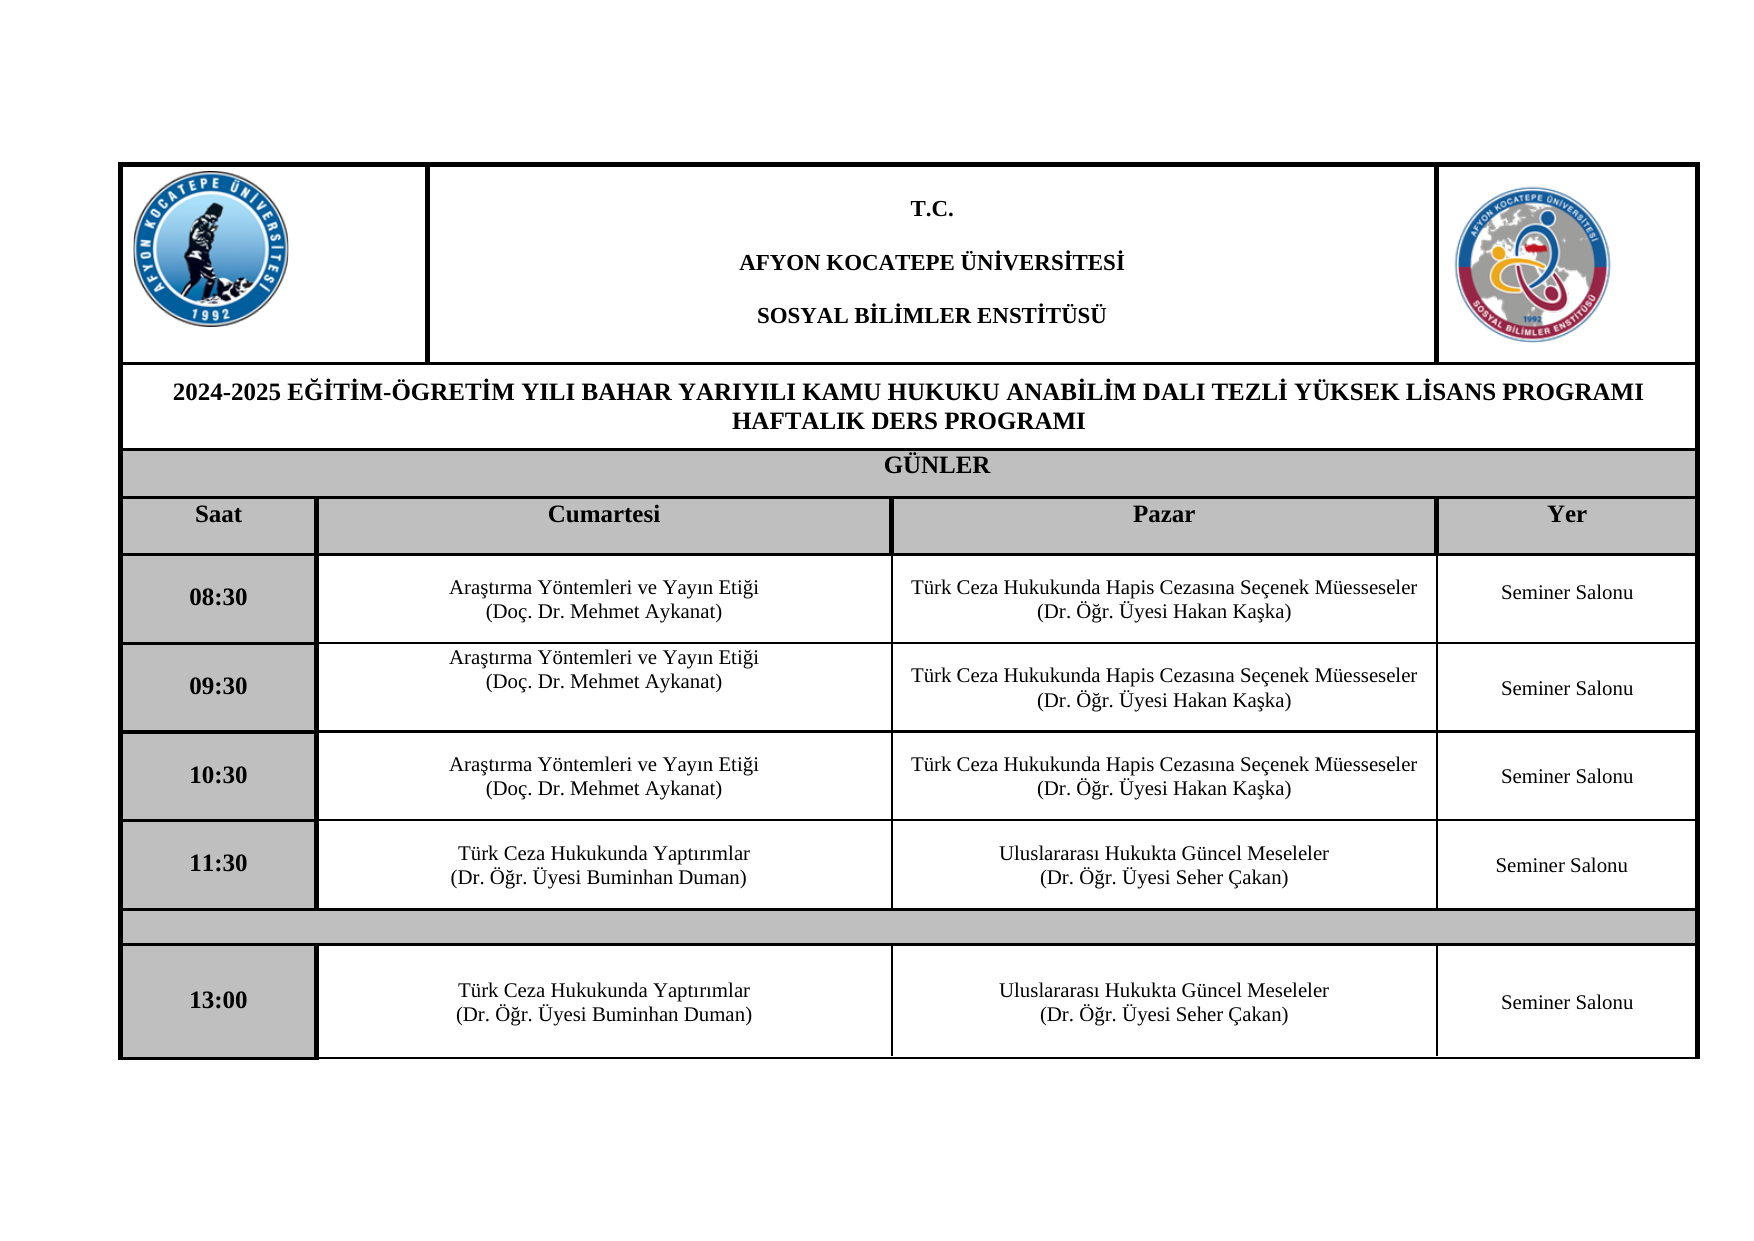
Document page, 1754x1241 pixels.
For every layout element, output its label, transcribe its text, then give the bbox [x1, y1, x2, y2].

table_cell Türk Ceza Hukukunda Hapis Cezasına Seçenek Müesseseler (Dr. Öğr. Üyesi Hakan Kaşka) [893, 556, 1436, 642]
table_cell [893, 821, 1436, 908]
picture [133, 171, 289, 327]
table_cell Türk Ceza Hukukunda Hapis Cezasına Seçenek Müesseseler (Dr. Öğr. Üyesi Hakan Kaşka) [893, 644, 1436, 730]
table_cell 11:30 [123, 822, 314, 908]
table_cell GÜNLER [123, 451, 1695, 496]
table_cell Yer [1439, 499, 1695, 553]
table_cell 10:30 [123, 734, 314, 819]
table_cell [319, 946, 892, 1057]
table_cell Cumartesi [319, 499, 889, 553]
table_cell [892, 946, 1437, 1057]
table_header [123, 167, 425, 362]
table_cell 08:30 [123, 556, 314, 642]
table_cell Araştırma Yöntemleri ve Yayın Etiği (Doç. Dr. Mehmet Aykanat) [319, 644, 891, 730]
table_cell Araştırma Yöntemleri ve Yayın Etiği (Doç. Dr. Mehmet Aykanat) [319, 556, 891, 642]
table_cell 09:30 [123, 645, 314, 730]
table_cell 2024-2025 EĞİTİM-ÖGRETİM YILI BAHAR YARIYILI KAMU HUKUKU ANABİLİM DALI TEZLİ YÜKSEK LİSANS PROGRAMI HAFTALIK DERS PROGRAMI [123, 365, 1695, 447]
table_cell Seminer Salonu [1437, 946, 1695, 1057]
table_cell Seminer Salonu [1438, 644, 1695, 730]
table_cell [319, 821, 891, 908]
table_cell 13:00 [123, 946, 314, 1057]
table_cell Seminer Salonu [1438, 556, 1695, 642]
picture [1420, 162, 1642, 362]
table_cell Araştırma Yöntemleri ve Yayın Etiği (Doç. Dr. Mehmet Aykanat) [319, 733, 891, 819]
table_header T.C. AFYON KOCATEPE ÜNİVERSİTESİ SOSYAL BİLİMLER ENSTİTÜSÜ [430, 167, 1420, 362]
table_cell Pazar [894, 499, 1434, 553]
table_cell Saat [123, 499, 314, 553]
table_cell Seminer Salonu [1438, 821, 1695, 908]
table_cell Seminer Salonu [1438, 733, 1695, 819]
table_cell [123, 911, 1695, 943]
table_header [1642, 167, 1695, 362]
table_cell Türk Ceza Hukukunda Hapis Cezasına Seçenek Müesseseler (Dr. Öğr. Üyesi Hakan Kaşka) [893, 733, 1436, 819]
